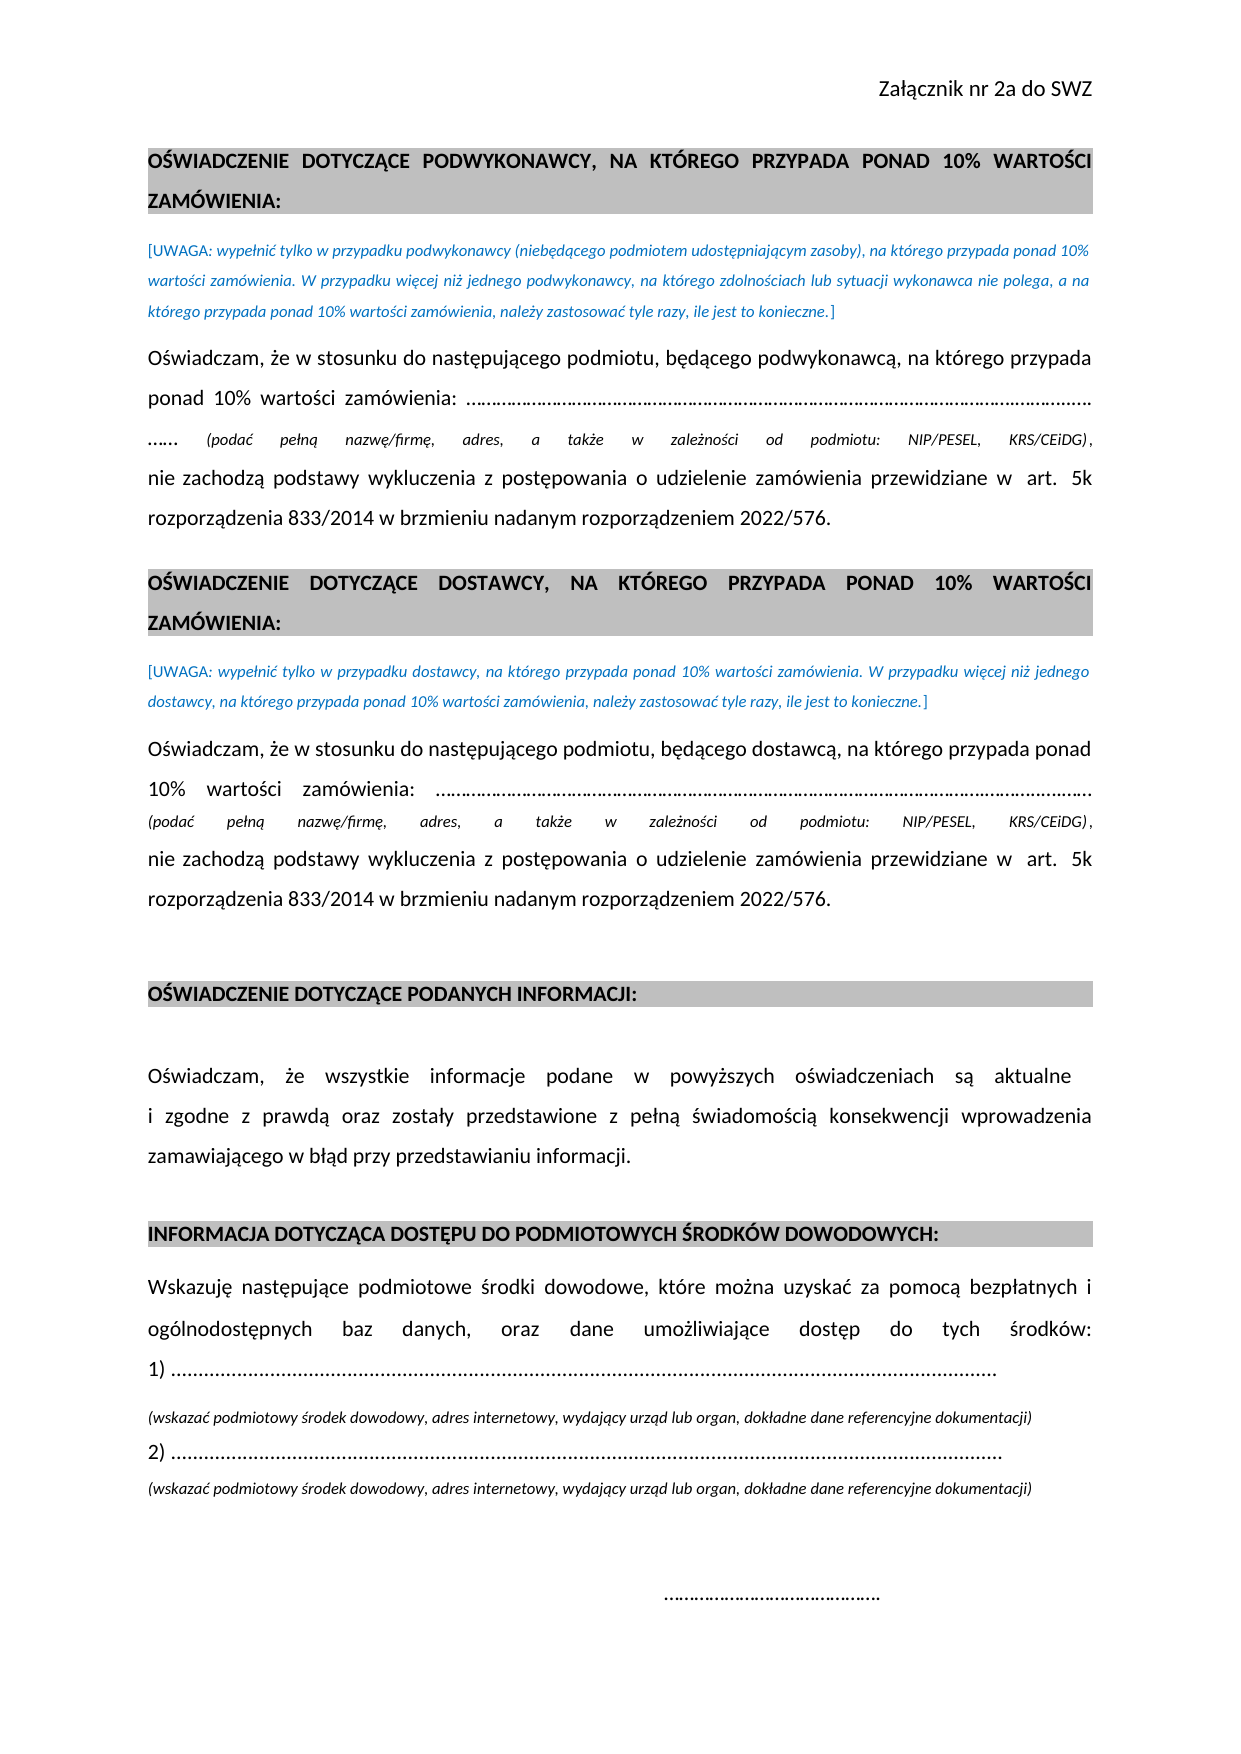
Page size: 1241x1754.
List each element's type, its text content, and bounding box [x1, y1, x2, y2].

text OŚWIADCZENIE DOTYCZĄCE PODWYKONAWCY, NA KTÓREGO PRZYPADA PONAD 10% WARTOŚCI ZAMÓWIENIA: [148, 148, 1093, 214]
text Oświadczam, że w stosunku do następującego podmiotu, będącego podwykonawcą, na którego przypada ponad 10% wartości zamówienia: ……………………………………………………………………………………………….………..….…… (podać pełną nazwę/firmę, adres, a także w zależności od podmiotu: NIP/PESEL, KRS/CEiDG), nie zachodzą podstawy wykluczenia z postępowania o udzielenie zamówienia przewidziane w art. 5k rozporządzenia 833/2014 w brzmieniu nadanym rozporządzeniem 2022/576. [148, 344, 1093, 531]
text (wskazać podmiotowy środek dowodowy, adres internetowy, wydający urząd lub organ, dokładne dane referencyjne dokumentacji) [148, 1408, 1093, 1428]
text [UWAGA: wypełnić tylko w przypadku dostawcy, na którego przypada ponad 10% wartości zamówienia. W przypadku więcej niż jednego dostawcy, na którego przypada ponad 10% wartości zamówienia, należy zastosować tyle razy, ile jest to konieczne.] [148, 661, 1093, 712]
text 2) ....................................................................................................................................................... [148, 1438, 1093, 1465]
text INFORMACJA DOTYCZĄCA DOSTĘPU DO PODMIOTOWYCH ŚRODKÓW DOWODOWYCH: [148, 1221, 1093, 1247]
text (wskazać podmiotowy środek dowodowy, adres internetowy, wydający urząd lub organ, dokładne dane referencyjne dokumentacji) [148, 1478, 1093, 1498]
text OŚWIADCZENIE DOTYCZĄCE PODANYCH INFORMACJI: [148, 981, 1093, 1007]
text Oświadczam, że wszystkie informacje podane w powyższych oświadczeniach są aktualne i zgodne z prawdą oraz zostały przedstawione z pełną świadomością konsekwencji wprowadzenia zamawiającego w błąd przy przedstawianiu informacji. [148, 1062, 1093, 1169]
text OŚWIADCZENIE DOTYCZĄCE DOSTAWCY, NA KTÓREGO PRZYPADA PONAD 10% WARTOŚCI ZAMÓWIENIA: [148, 569, 1093, 636]
text Oświadczam, że w stosunku do następującego podmiotu, będącego dostawcą, na którego przypada ponad 10% wartości zamówienia: ……………………………………………………………………………………………….………..….…… (podać pełną nazwę/firmę, adres, a także w zależności od podmiotu: NIP/PESEL, KRS/CEiDG), nie zachodzą podstawy wykluczenia z postępowania o udzielenie zamówienia przewidziane w art. 5k rozporządzenia 833/2014 w brzmieniu nadanym rozporządzeniem 2022/576. [148, 735, 1093, 912]
text Wskazuję następujące podmiotowe środki dowodowe, które można uzyskać za pomocą bezpłatnych i ogólnodostępnych baz danych, oraz dane umożliwiające dostęp do tych środków: 1) ...................................................................................................................................................... [148, 1273, 1093, 1382]
text ……………………………………. [148, 1579, 1093, 1606]
text [UWAGA: wypełnić tylko w przypadku podwykonawcy (niebędącego podmiotem udostępniającym zasoby), na którego przypada ponad 10% wartości zamówienia. W przypadku więcej niż jednego podwykonawcy, na którego zdolnościach lub sytuacji wykonawca nie polega, a na którego przypada ponad 10% wartości zamówienia, należy zastosować tyle razy, ile jest to konieczne.] [148, 240, 1093, 321]
